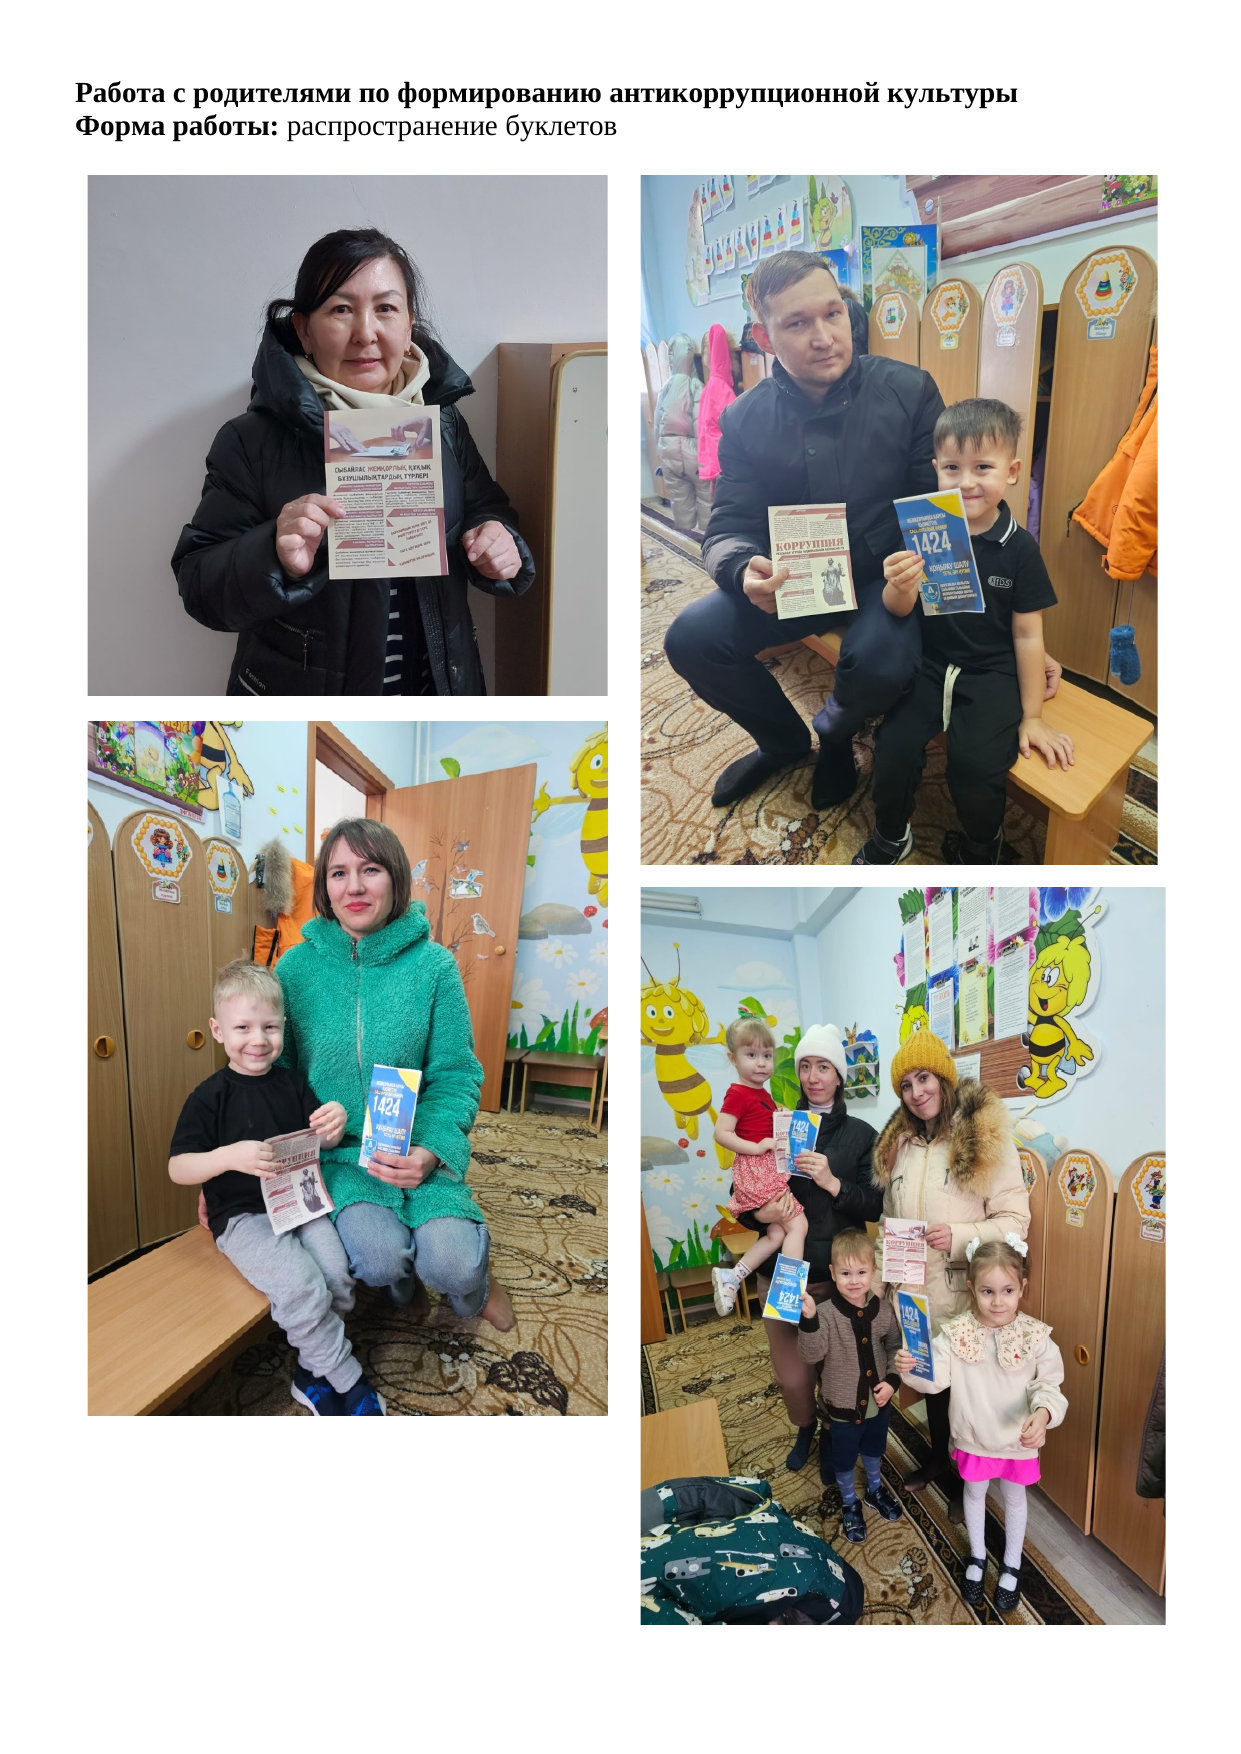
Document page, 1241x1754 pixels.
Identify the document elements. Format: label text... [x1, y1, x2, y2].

picture [87, 175, 608, 696]
text Работа с родителями по формированию антикоррупционной культуры [75, 75, 1165, 108]
picture [640, 175, 1158, 865]
picture [640, 887, 1166, 1625]
text Форма работы: распространение буклетов [75, 108, 1165, 142]
picture [87, 721, 608, 1416]
